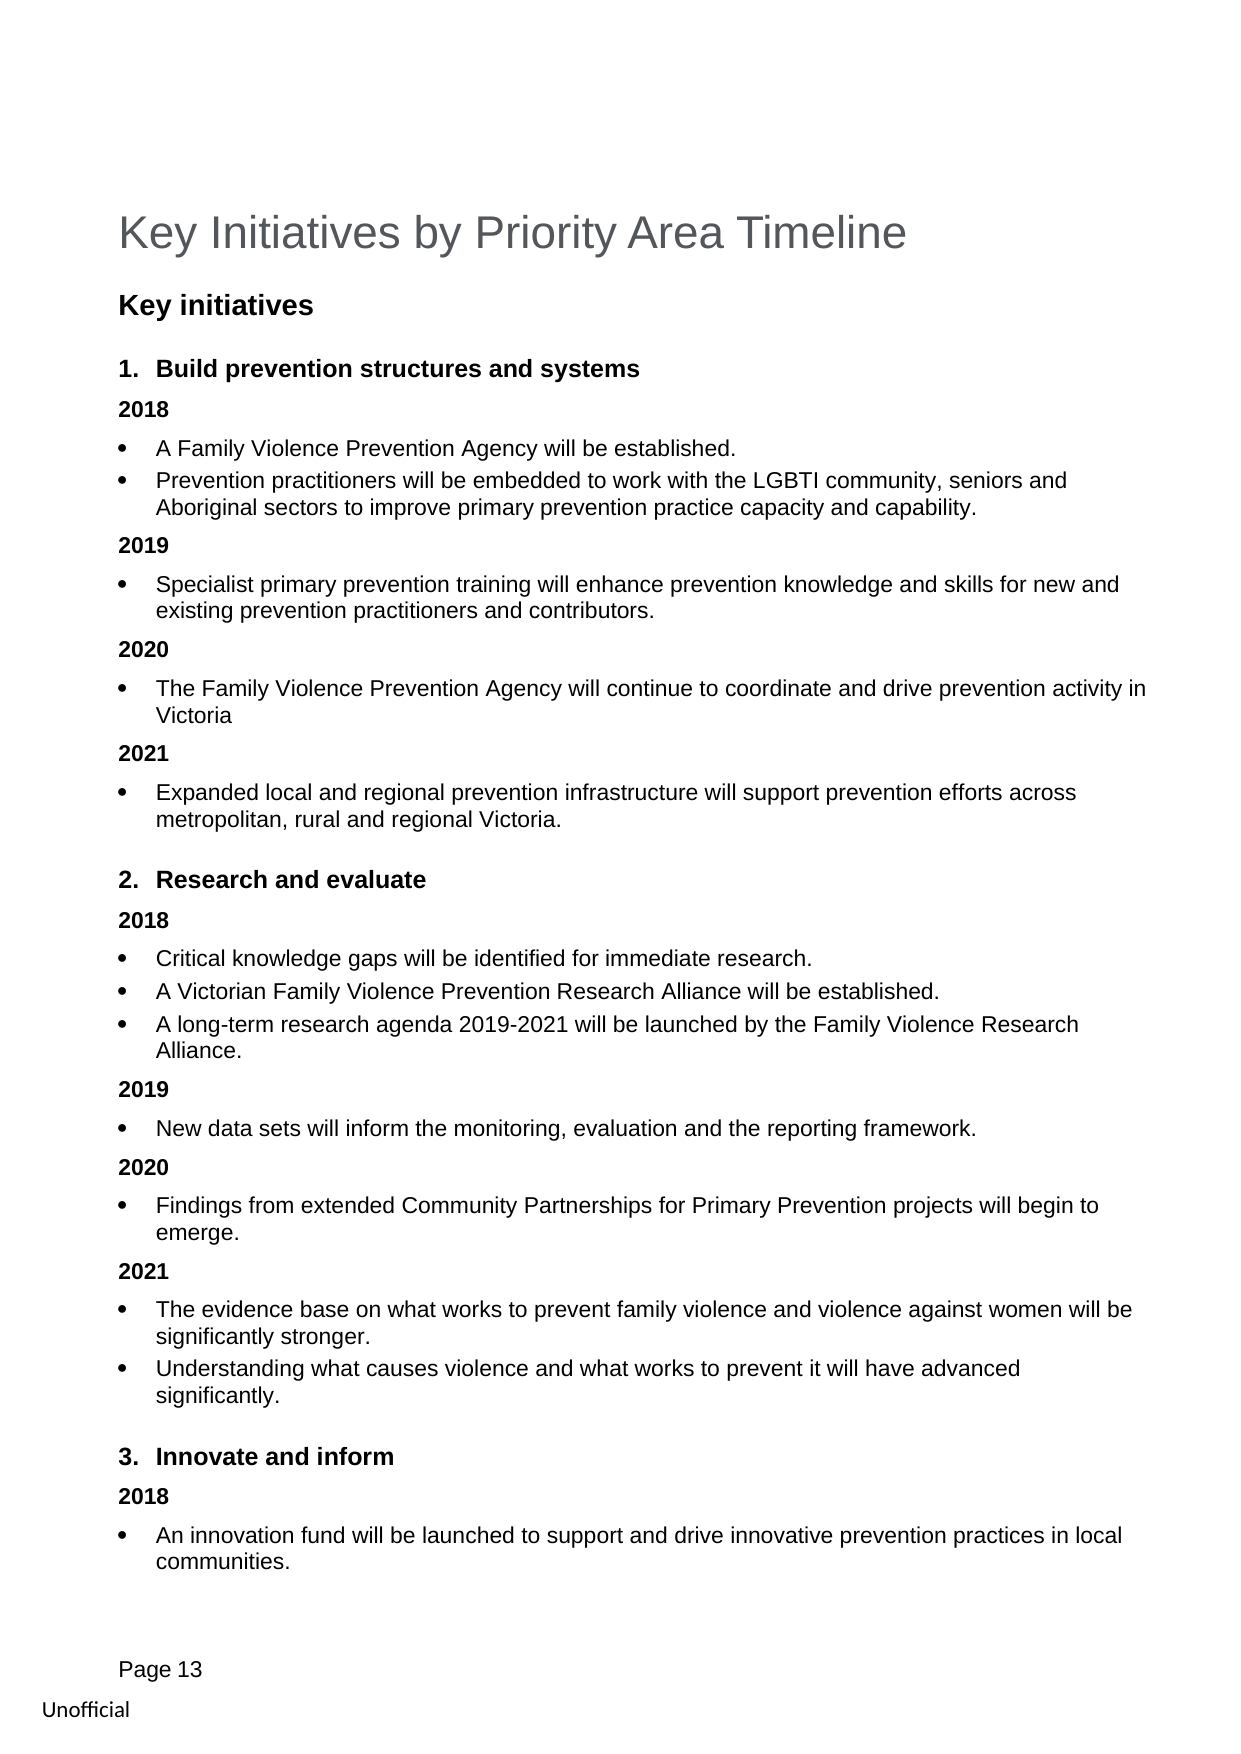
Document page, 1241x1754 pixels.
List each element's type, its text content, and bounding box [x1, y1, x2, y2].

subtitle Innovate and inform [118, 1441, 1152, 1470]
subtitle Key initiatives [118, 287, 1152, 321]
list A Victorian Family Violence Prevention Research Alliance will be established. [118, 978, 1152, 1004]
list An innovation fund will be launched to support and drive innovative prevention practices in local communities. [118, 1522, 1152, 1574]
text 2018 [118, 1483, 1152, 1509]
list A long-term research agenda 2019-2021 will be launched by the Family Violence Research Alliance. [118, 1011, 1152, 1063]
list New data sets will inform the monitoring, evaluation and the reporting framework. [118, 1115, 1152, 1141]
text 2018 [118, 907, 1152, 933]
list Findings from extended Community Partnerships for Primary Prevention projects will begin to emerge. [118, 1192, 1152, 1245]
text 2019 [118, 532, 1152, 559]
list The Family Violence Prevention Agency will continue to coordinate and drive prevention activity in Victoria [118, 675, 1152, 728]
text 2021 [118, 1258, 1152, 1284]
list Prevention practitioners will be embedded to work with the LGBTI community, seniors and Aboriginal sectors to improve primary prevention practice capacity and capability. [118, 467, 1152, 520]
list Specialist primary prevention training will enhance prevention knowledge and skills for new and existing prevention practitioners and contributors. [118, 571, 1152, 624]
list Expanded local and regional prevention infrastructure will support prevention efforts across metropolitan, rural and regional Victoria. [118, 779, 1152, 832]
text 2021 [118, 740, 1152, 767]
text 2020 [118, 636, 1152, 663]
list The evidence base on what works to prevent family violence and violence against women will be significantly stronger. [118, 1296, 1152, 1349]
list Critical knowledge gaps will be identified for immediate research. [118, 945, 1152, 972]
text 2019 [118, 1076, 1152, 1102]
text 2020 [118, 1153, 1152, 1180]
subtitle Research and evaluate [118, 865, 1152, 894]
text 2018 [118, 396, 1152, 422]
list A Family Violence Prevention Agency will be established. [118, 434, 1152, 461]
list Understanding what causes violence and what works to prevent it will have advanced significantly. [118, 1355, 1152, 1408]
subtitle Build prevention structures and systems [118, 354, 1152, 383]
subtitle Key Initiatives by Priority Area Timeline [118, 206, 1152, 258]
